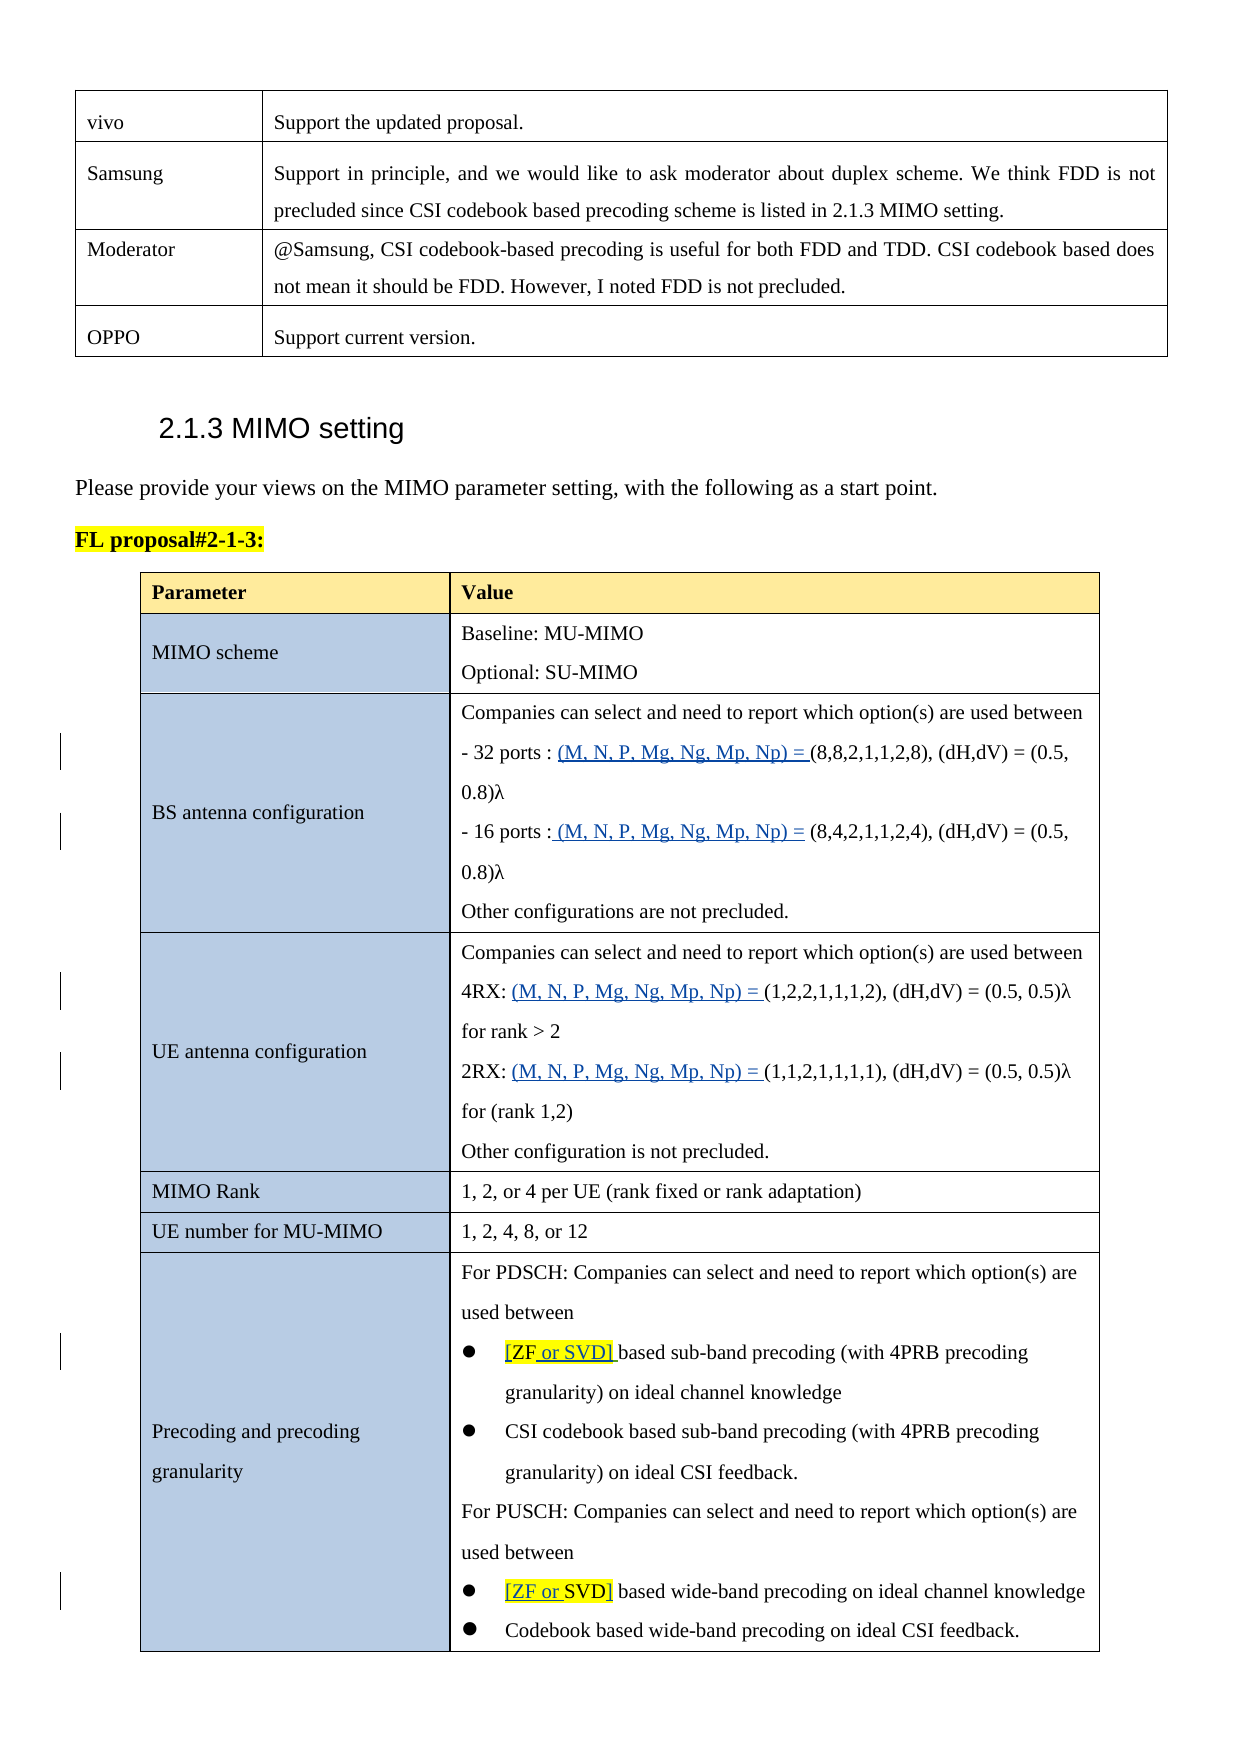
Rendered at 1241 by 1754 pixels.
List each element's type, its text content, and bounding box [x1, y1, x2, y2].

table_cell Support the updated proposal. [263, 91, 1167, 141]
table_cell Precoding and precoding granularity [141, 1253, 449, 1651]
table_cell Moderator [76, 230, 262, 305]
text Please provide your views on the MIMO parameter setting, with the following as a start point. [75, 468, 1165, 506]
subtitle 2.1.3 MIMO setting [158, 409, 1165, 447]
table_cell Baseline: MU-MIMO Optional: SU-MIMO [451, 614, 1099, 692]
table_cell Support current version. [263, 306, 1167, 356]
table_cell Support in principle, and we would like to ask moderator about duplex scheme. We think FDD is not precluded since CSI codebook based precoding scheme is listed in 2.1.3 MIMO setting. [263, 142, 1167, 229]
table_cell MIMO scheme [141, 614, 449, 692]
table_cell 1, 2, or 4 per UE (rank fixed or rank adaptation) [451, 1172, 1099, 1212]
table_cell OPPO [76, 306, 262, 356]
table_cell BS antenna configuration [141, 694, 449, 932]
table_cell Companies can select and need to report which option(s) are used between 4RX: (1,2,2,1,1,1,2), (dH,dV) = (0.5, 0.5)λ for rank > 2 2RX: (1,1,2,1,1,1,1), (dH,dV) = (0.5, 0.5)λ for (rank 1,2) Other configuration is not precluded. [451, 933, 1099, 1171]
table_header Value [451, 573, 1099, 613]
table_cell @Samsung, CSI codebook-based precoding is useful for both FDD and TDD. CSI codebook based does not mean it should be FDD. However, I noted FDD is not precluded. [263, 230, 1167, 305]
table_cell UE antenna configuration [141, 933, 449, 1171]
table_cell vivo [76, 91, 262, 141]
text FL proposal#2-1-3: [75, 520, 1165, 558]
table_cell 1, 2, 4, 8, or 12 [451, 1213, 1099, 1252]
table_cell Samsung [76, 142, 262, 229]
table_cell UE number for MU-MIMO [141, 1213, 449, 1252]
table_cell For PDSCH: Companies can select and need to report which option(s) are used between ZFbased sub-band precoding (with 4PRB precoding granularity) on ideal channel knowledge CSI codebook based sub-band precoding (with 4PRB precoding granularity) on ideal CSI feedback. For PUSCH: Companies can select and need to report which option(s) are used between SVD based wide-band precoding on ideal channel knowledge Codebook based wide-band precoding on ideal CSI feedback. [451, 1253, 1099, 1651]
table_header Parameter [141, 573, 449, 613]
table_cell Companies can select and need to report which option(s) are used between - 32 ports : (8,8,2,1,1,2,8), (dH,dV) = (0.5, 0.8)λ - 16 ports : (8,4,2,1,1,2,4), (dH,dV) = (0.5, 0.8)λ Other configurations are not precluded. [451, 694, 1099, 932]
table_cell MIMO Rank [141, 1172, 449, 1212]
